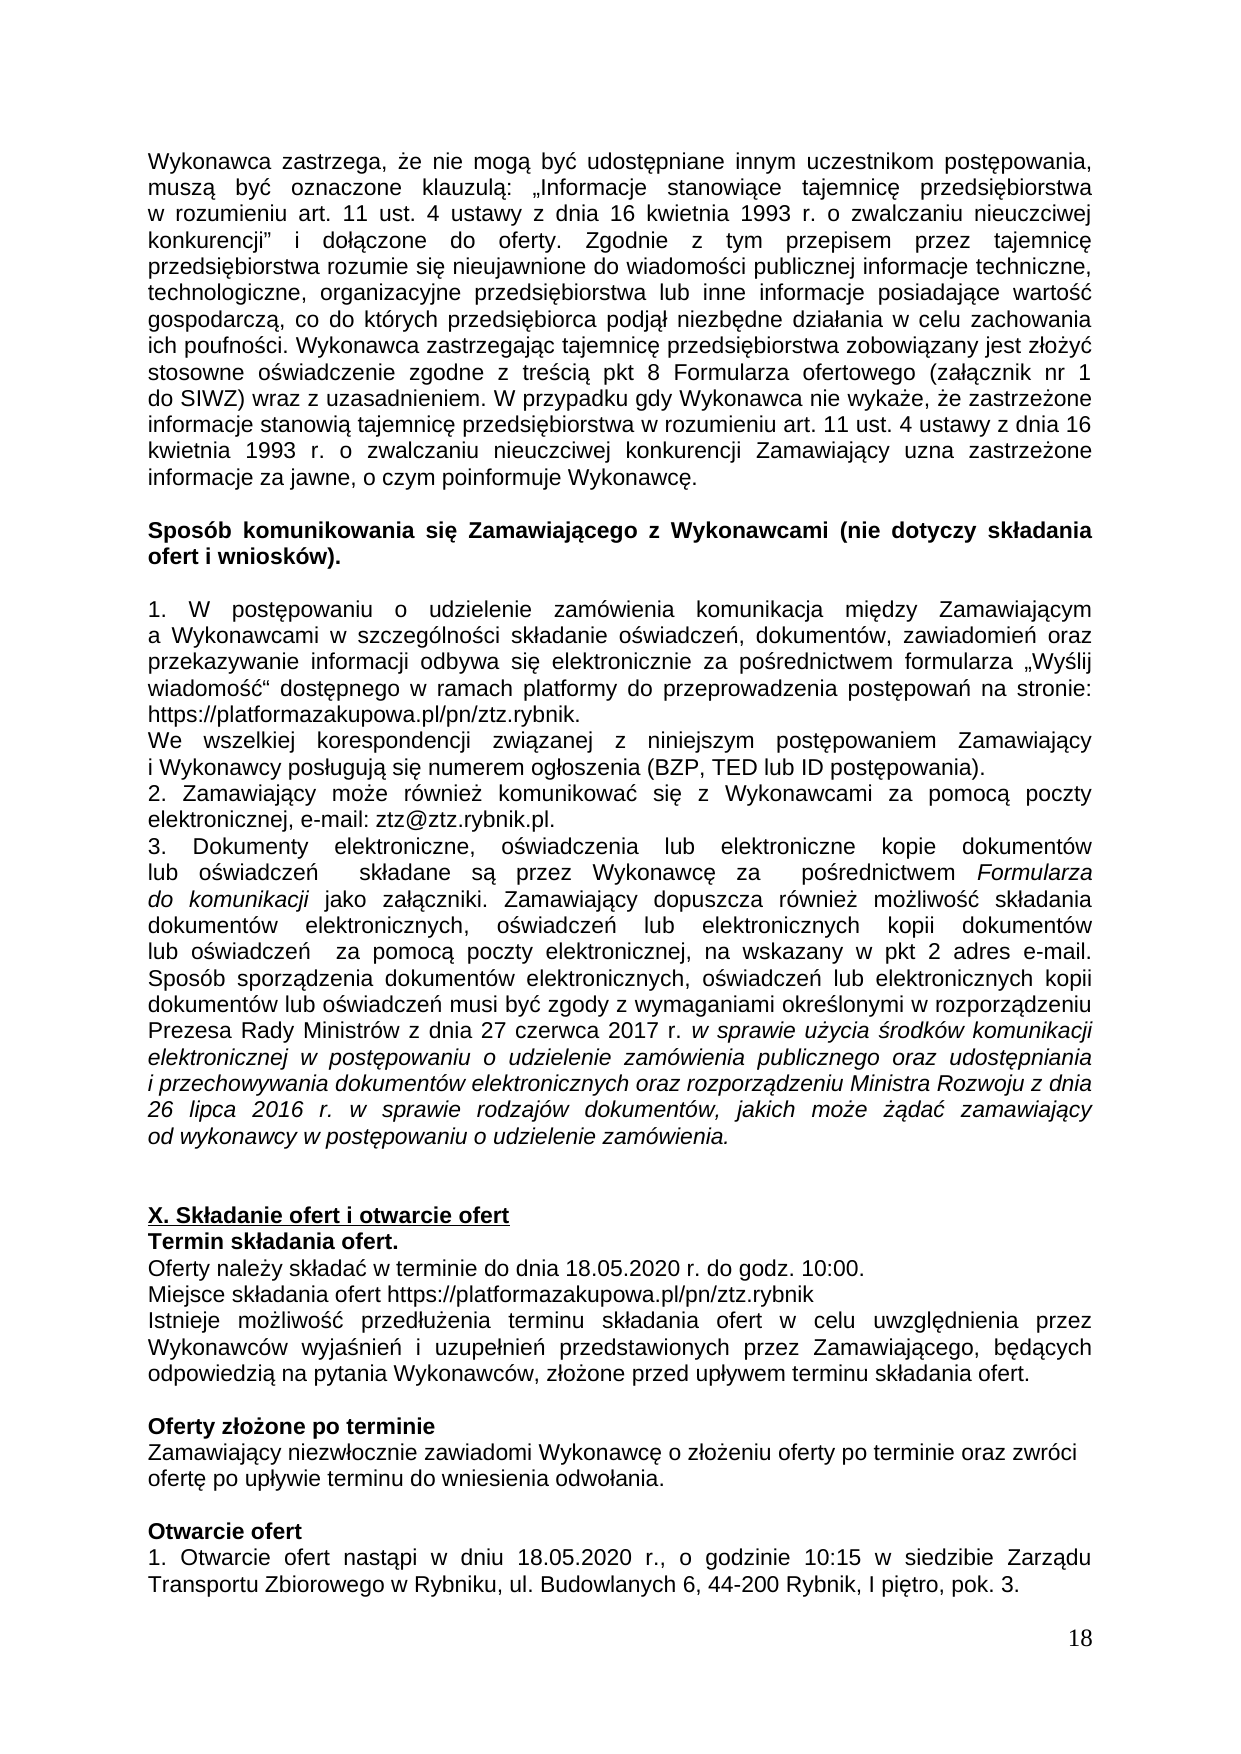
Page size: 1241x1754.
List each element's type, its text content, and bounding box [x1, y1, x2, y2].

text Oferty należy składać w terminie do dnia 18.05.2020 r. do godz. 10:00. [148, 1254, 1093, 1281]
text X. Składanie ofert i otwarcie ofert [148, 1202, 1093, 1228]
text We wszelkiej korespondencji związanej z niniejszym postępowaniem Zamawiający i Wykonawcy posługują się numerem ogłoszenia (BZP, TED lub ID postępowania). [148, 727, 1093, 780]
text Termin składania ofert. [148, 1228, 1093, 1254]
text Istnieje możliwość przedłużenia terminu składania ofert w celu uwzględnienia przez Wykonawców wyjaśnień i uzupełnień przedstawionych przez Zamawiającego, będących odpowiedzią na pytania Wykonawców, złożone przed upływem terminu składania ofert. [148, 1307, 1093, 1386]
text 3. Dokumenty elektroniczne, oświadczenia lub elektroniczne kopie dokumentów lub oświadczeń składane są przez Wykonawcę za pośrednictwem Formularza do komunikacji jako załączniki. Zamawiający dopuszcza również możliwość składania dokumentów elektronicznych, oświadczeń lub elektronicznych kopii dokumentów lub oświadczeń za pomocą poczty elektronicznej, na wskazany w pkt 2 adres e-mail. Sposób sporządzenia dokumentów elektronicznych, oświadczeń lub elektronicznych kopii dokumentów lub oświadczeń musi być zgody z wymaganiami określonymi w rozporządzeniu Prezesa Rady Ministrów z dnia 27 czerwca 2017 r. w sprawie użycia środków komunikacji elektronicznej w postępowaniu o udzielenie zamówienia publicznego oraz udostępniania i przechowywania dokumentów elektronicznych oraz rozporządzeniu Ministra Rozwoju z dnia 26 lipca 2016 r. w sprawie rodzajów dokumentów, jakich może żądać zamawiający od wykonawcy w postępowaniu o udzielenie zamówienia. [148, 833, 1093, 1149]
text Miejsce składania ofert https://platformazakupowa.pl/pn/ztz.rybnik [148, 1281, 1093, 1307]
text Sposób komunikowania się Zamawiającego z Wykonawcami (nie dotyczy składania ofert i wniosków). [148, 517, 1093, 569]
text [148, 148, 1093, 490]
text Zamawiający niezwłocznie zawiadomi Wykonawcę o złożeniu oferty po terminie oraz zwróci ofertę po upływie terminu do wniesienia odwołania. [148, 1439, 1093, 1492]
text 2. Zamawiający może również komunikować się z Wykonawcami za pomocą poczty elektronicznej, e-mail: ztz@ztz.rybnik.pl. [148, 780, 1093, 833]
text Otwarcie ofert [148, 1518, 1093, 1544]
text Oferty złożone po terminie [148, 1413, 1093, 1439]
text 1. Otwarcie ofert nastąpi w dniu 18.05.2020 r., o godzinie 10:15 w siedzibie Zarządu Transportu Zbiorowego w Rybniku, ul. Budowlanych 6, 44-200 Rybnik, I piętro, pok. 3. [148, 1544, 1093, 1597]
text 1. W postępowaniu o udzielenie zamówienia komunikacja między Zamawiającym a Wykonawcami w szczególności składanie oświadczeń, dokumentów, zawiadomień oraz przekazywanie informacji odbywa się elektronicznie za pośrednictwem formularza „Wyślij wiadomość“ dostępnego w ramach platformy do przeprowadzenia postępowań na stronie: https://platformazakupowa.pl/pn/ztz.rybnik. [148, 596, 1093, 727]
